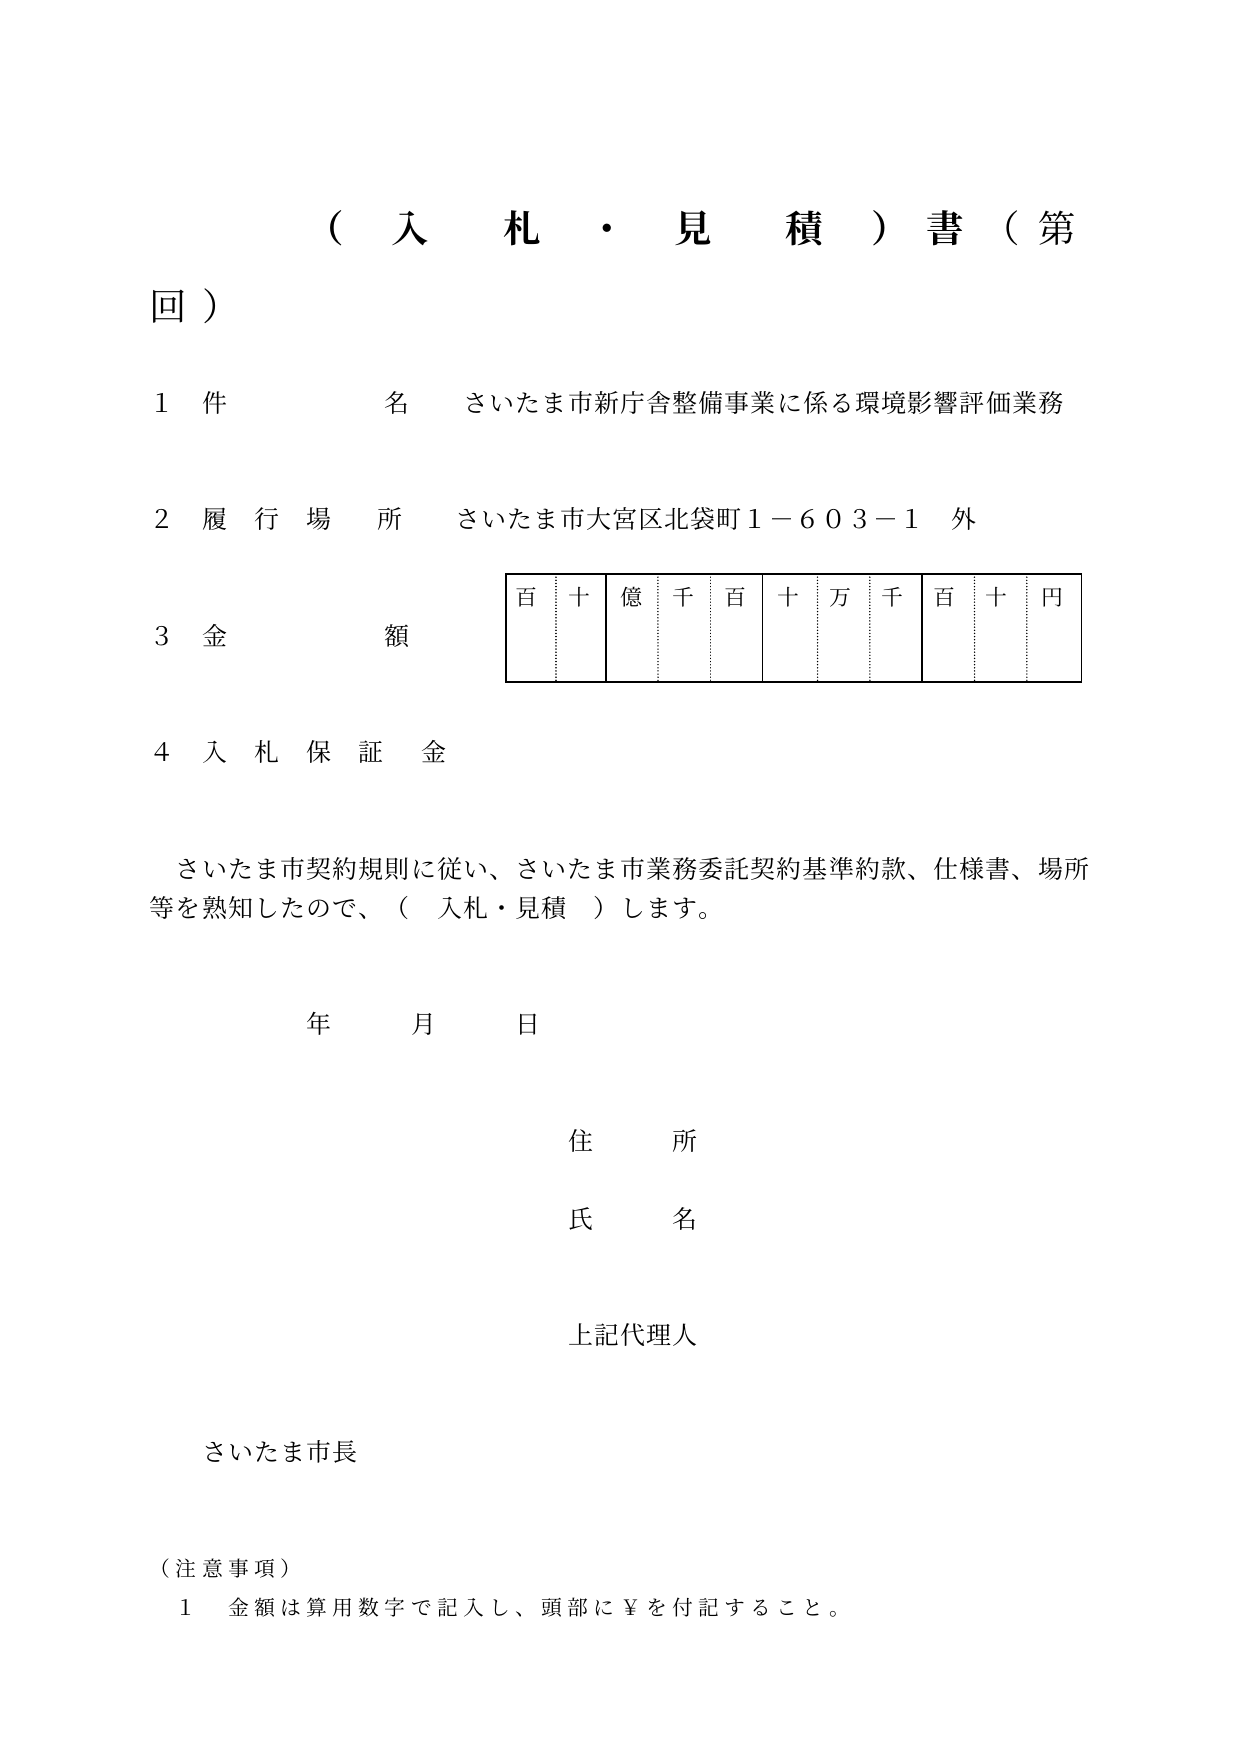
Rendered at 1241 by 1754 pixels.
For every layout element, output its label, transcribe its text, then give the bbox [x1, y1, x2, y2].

text ４ 入札保証金 [149, 732, 1091, 771]
text 上記代理人 [149, 1314, 1091, 1353]
text （ 入 札 ・ 見 積 ）書（第 回） [149, 188, 1091, 343]
text 氏 名 [149, 1198, 1091, 1237]
text １ 金額は算用数字で記入し、頭部に￥を付記すること。 [149, 1586, 1091, 1625]
text （注意事項） [149, 1548, 1091, 1586]
text 百 十 億 千 百 十 万 千 百 十 円 [149, 576, 1091, 615]
text １ 件 名 さいたま市新庁舎整備事業に係る環境影響評価業務 [149, 382, 1091, 421]
text 住 所 [149, 1120, 1091, 1159]
text ２ 履行場所 さいたま市大宮区北袋町１－６０３－１ 外 [149, 498, 1091, 537]
text さいたま市契約規則に従い、さいたま市業務委託契約基準約款、仕様書、場所等を熟知したので、（ 入札・見積 ）します。 [149, 848, 1091, 926]
text 年 月 日 [149, 1004, 1091, 1042]
text さいたま市長 [149, 1431, 1091, 1470]
text ３ 金 額 [149, 615, 1091, 654]
